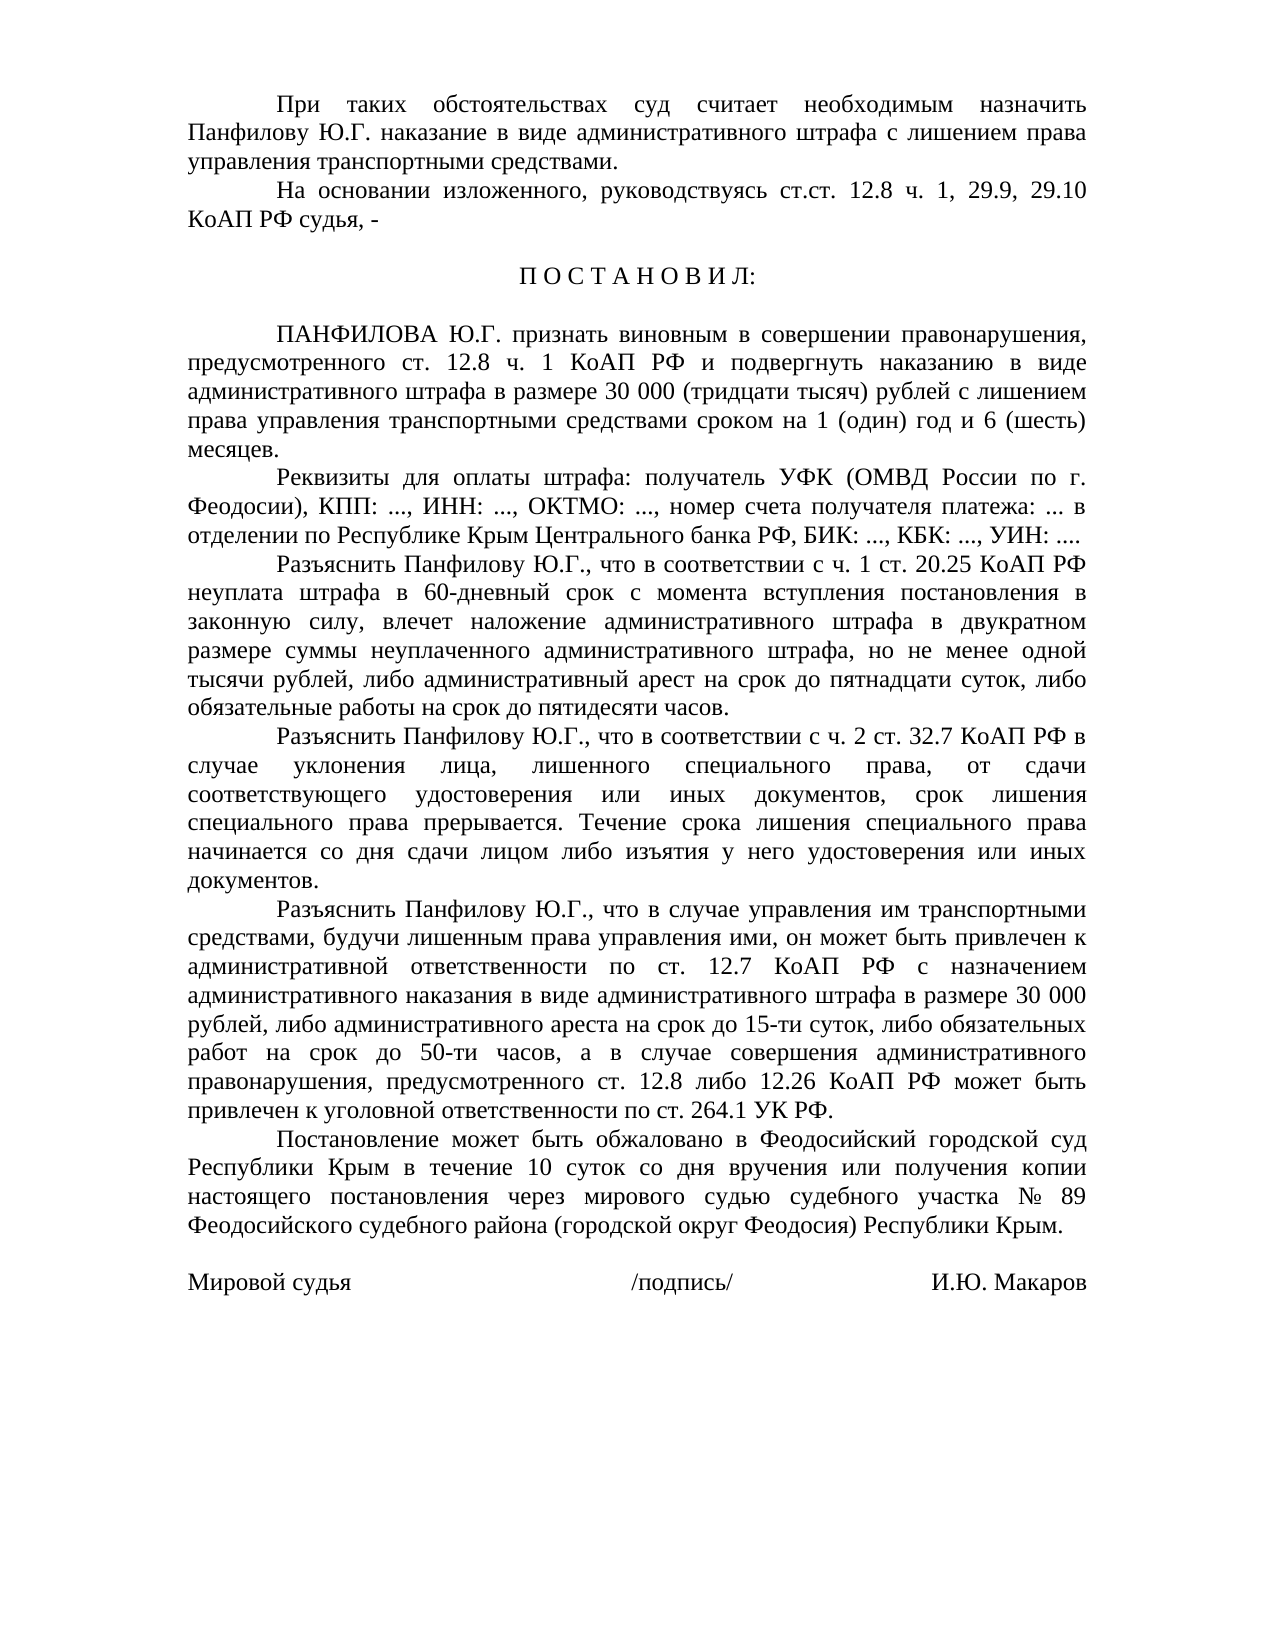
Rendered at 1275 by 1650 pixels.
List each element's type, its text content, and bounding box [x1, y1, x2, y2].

text ПАНФИЛОВА Ю.Г. признать виновным в совершении правонарушения, предусмотренного ст. 12.8 ч. 1 КоАП РФ и подвергнуть наказанию в виде административного штрафа в размере 30 000 (тридцати тысяч) рублей с лишением права управления транспортными средствами сроком на 1 (один) год и 6 (шесть) месяцев. [187, 319, 1087, 462]
text При таких обстоятельствах суд считает необходимым назначить Панфилову Ю.Г. наказание в виде административного штрафа с лишением права управления транспортными средствами. [187, 89, 1087, 175]
text П О С Т А Н О В И Л: [187, 261, 1087, 290]
text Разъяснить Панфилову Ю.Г., что в соответствии с ч. 1 ст. 20.25 КоАП РФ неуплата штрафа в 60-дневный срок с момента вступления постановления в законную силу, влечет наложение административного штрафа в двукратном размере суммы неуплаченного административного штрафа, но не менее одной тысячи рублей, либо административный арест на срок до пятнадцати суток, либо обязательные работы на срок до пятидесяти часов. [187, 549, 1087, 721]
text Реквизиты для оплаты штрафа: получатель УФК (ОМВД России по г. Феодосии), КПП: ..., ИНН: ..., ОКТМО: ..., номер счета получателя платежа: ... в отделении по Республике Крым Центрального банка РФ, БИК: ..., КБК: ..., УИН: .... [187, 462, 1087, 549]
text Постановление может быть обжаловано в Феодосийский городской суд Республики Крым в течение 10 суток со дня вручения или получения копии настоящего постановления через мирового судью судебного участка № 89 Феодосийского судебного района (городской округ Феодосия) Республики Крым. [187, 1124, 1087, 1239]
text Разъяснить Панфилову Ю.Г., что в случае управления им транспортными средствами, будучи лишенным права управления ими, он может быть привлечен к административной ответственности по ст. 12.7 КоАП РФ с назначением административного наказания в виде административного штрафа в размере 30 000 рублей, либо административного ареста на срок до 15-ти суток, либо обязательных работ на срок до 50-ти часов, а в случае совершения административного правонарушения, предусмотренного ст. 12.8 либо 12.26 КоАП РФ может быть привлечен к уголовной ответственности по ст. 264.1 УК РФ. [187, 894, 1087, 1124]
text Мировой судья /подпись/ И.Ю. Макаров [187, 1267, 1087, 1296]
text На основании изложенного, руководствуясь ст.ст. 12.8 ч. 1, 29.9, 29.10 КоАП РФ судья, - [187, 175, 1087, 232]
text Разъяснить Панфилову Ю.Г., что в соответствии с ч. 2 ст. 32.7 КоАП РФ в случае уклонения лица, лишенного специального права, от сдачи соответствующего удостоверения или иных документов, срок лишения специального права прерывается. Течение срока лишения специального права начинается со дня сдачи лицом либо изъятия у него удостоверения или иных документов. [187, 721, 1087, 894]
